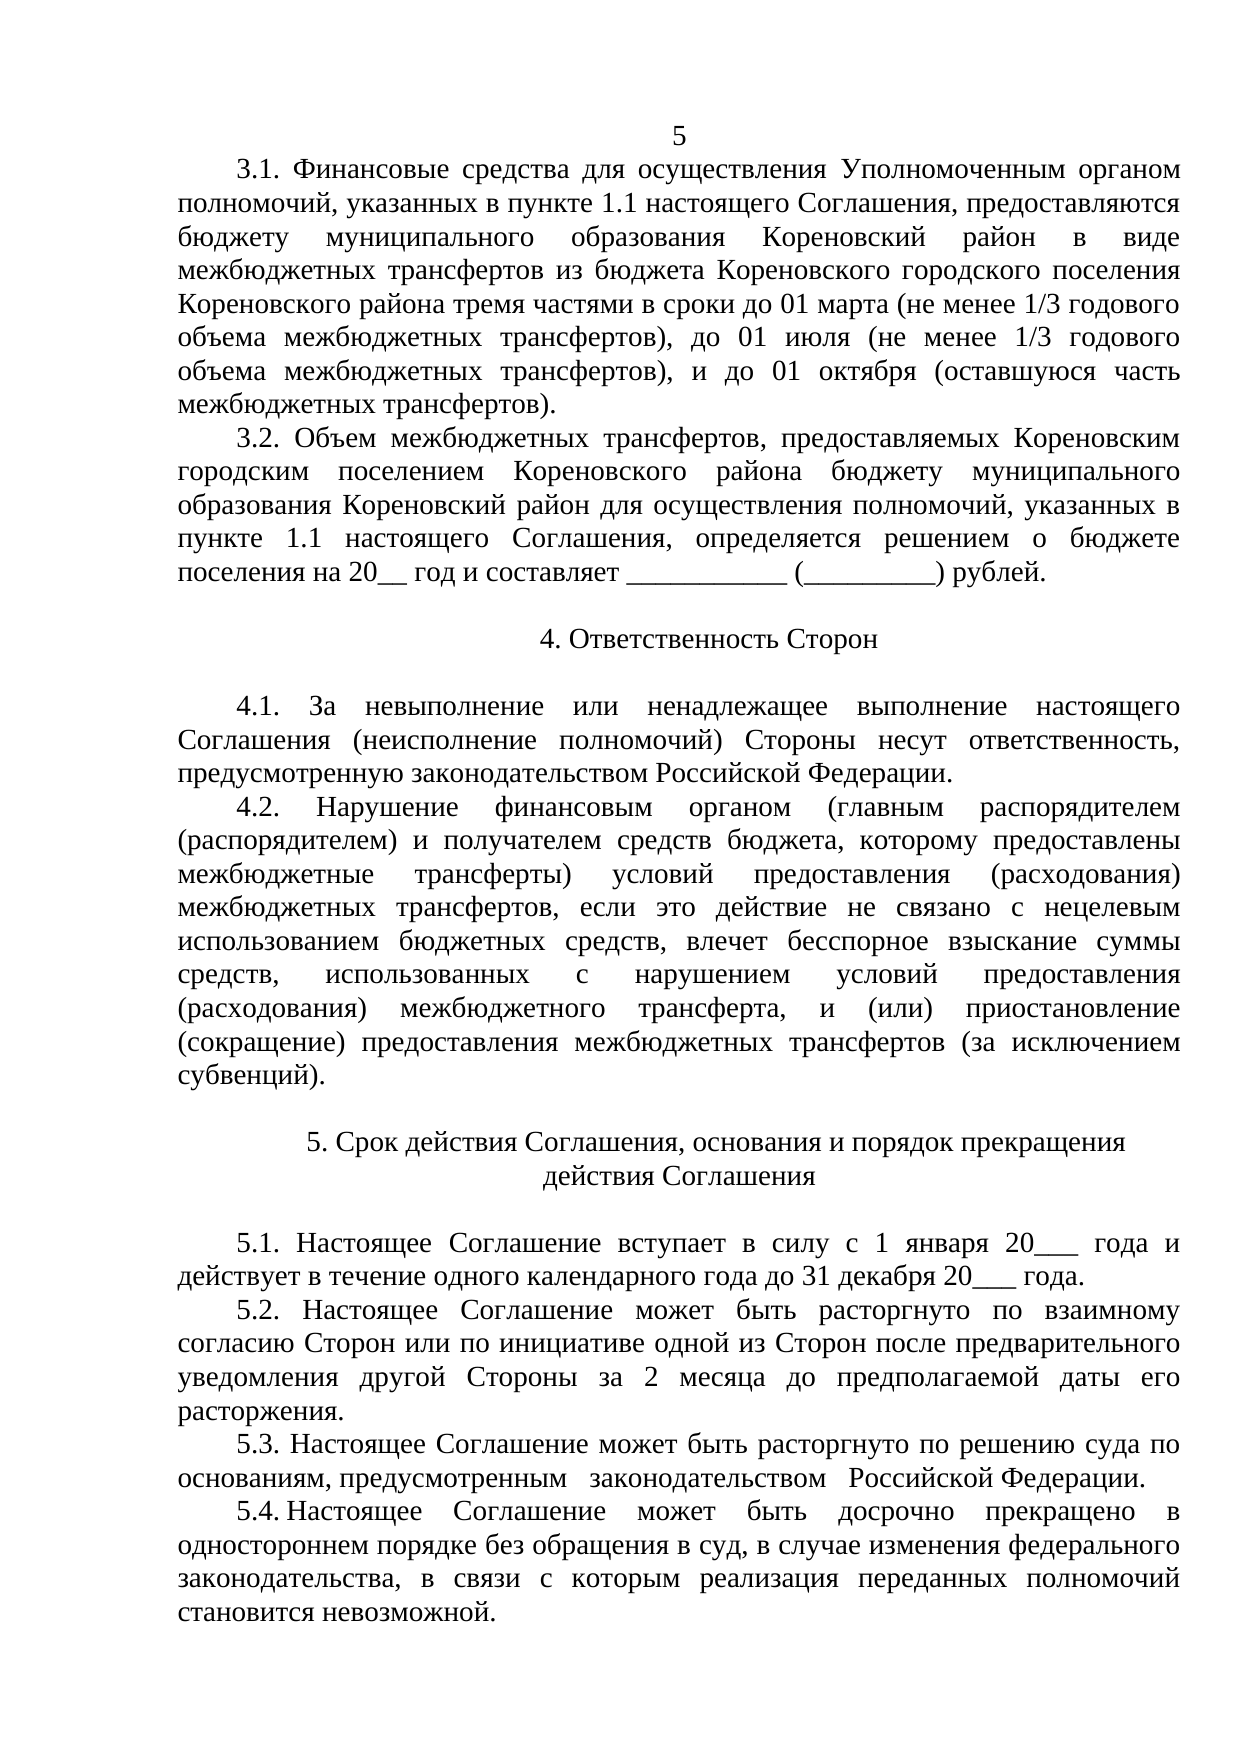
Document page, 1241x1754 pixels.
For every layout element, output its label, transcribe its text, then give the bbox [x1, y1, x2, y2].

text 5. Срок действия Соглашения, основания и порядок прекращения действия Соглашения [177, 1124, 1181, 1191]
text 3.1. Финансовые средства для осуществления Уполномоченным органом полномочий, указанных в пункте 1.1 настоящего Соглашения, предоставляются бюджету муниципального образования Кореновский район в виде межбюджетных трансфертов из бюджета Кореновского городского поселения Кореновского района тремя частями в сроки до 01 марта (не менее 1/3 годового объема межбюджетных трансфертов), до 01 июля (не менее 1/3 годового объема межбюджетных трансфертов), и до 01 октября (оставшуюся часть межбюджетных трансфертов). [177, 152, 1181, 420]
text 3.2. Объем межбюджетных трансфертов, предоставляемых Кореновским городским поселением Кореновского района бюджету муниципального образования Кореновский район для осуществления полномочий, указанных в пункте 1.1 настоящего Соглашения, определяется решением о бюджете поселения на 20__ год и составляет ___________ (_________) рублей. [177, 420, 1181, 588]
text 4.2. Нарушение финансовым органом (главным распорядителем (распорядителем) и получателем средств бюджета, которому предоставлены межбюджетные трансферты) условий предоставления (расходования) межбюджетных трансфертов, если это действие не связано с нецелевым использованием бюджетных средств, влечет бесспорное взыскание суммы средств, использованных с нарушением условий предоставления (расходования) межбюджетного трансферта, и (или) приостановление (сокращение) предоставления межбюджетных трансфертов (за исключением субвенций). [177, 789, 1181, 1091]
text 5.2. Настоящее Соглашение может быть расторгнуто по взаимному согласию Сторон или по инициативе одной из Сторон после предварительного уведомления другой Стороны за 2 месяца до предполагаемой даты его расторжения. [177, 1292, 1181, 1426]
text 5.1. Настоящее Соглашение вступает в силу с 1 января 20___ года и действует в течение одного календарного года до 31 декабря 20___ года. [177, 1225, 1181, 1292]
text 4. Ответственность Сторон [177, 621, 1181, 655]
text 4.1. За невыполнение или ненадлежащее выполнение настоящего Соглашения (неисполнение полномочий) Стороны несут ответственность, предусмотренную законодательством Российской Федерации. [177, 688, 1181, 789]
text 5.3. Настоящее Соглашение может быть расторгнуто по решению суда по основаниям, предусмотренным законодательством Российской Федерации. [177, 1426, 1181, 1493]
text 5.4. Настоящее Соглашение может быть досрочно прекращено в одностороннем порядке без обращения в суд, в случае изменения федерального законодательства, в связи с которым реализация переданных полномочий становится невозможной. [177, 1493, 1181, 1627]
